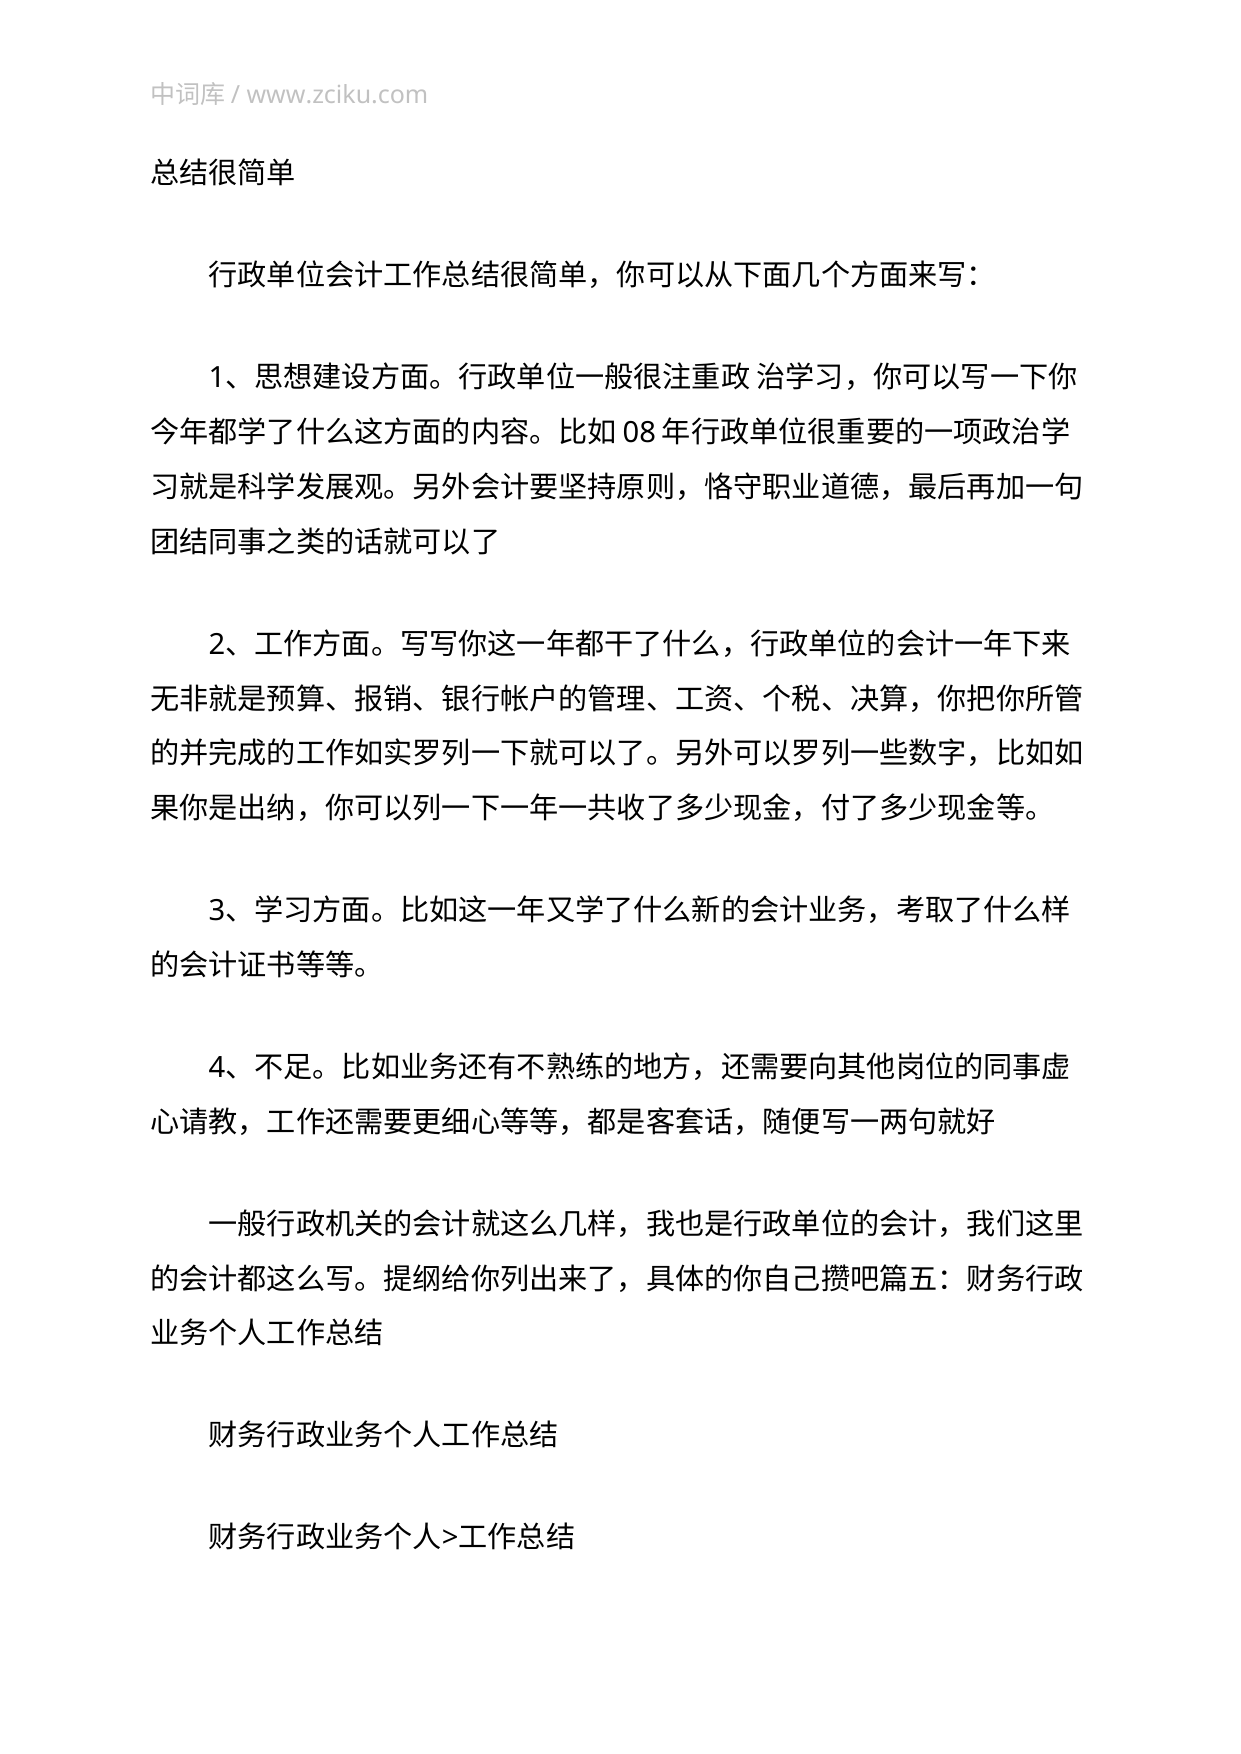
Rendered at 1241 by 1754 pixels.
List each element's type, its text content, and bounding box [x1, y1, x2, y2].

text 行政单位会计工作总结很简单，你可以从下面几个方面来写： [150, 252, 1090, 294]
text 4、不足。比如业务还有不熟练的地方，还需要向其他岗位的同事虚心请教，工作还需要更细心等等，都是客套话，随便写一两句就好 [150, 1043, 1090, 1141]
text 1、思想建设方面。行政单位一般很注重政 治学习，你可以写一下你今年都学了什么这方面的内容。比如08年行政单位很重要的一项政治学习就是科学发展观。另外会计要坚持原则，恪守职业道德，最后再加一句团结同事之类的话就可以了 [150, 353, 1090, 561]
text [150, 150, 1090, 192]
text 2、工作方面。写写你这一年都干了什么，行政单位的会计一年下来无非就是预算、报销、银行帐户的管理、工资、个税、决算，你把你所管的并完成的工作如实罗列一下就可以了。另外可以罗列一些数字，比如如果你是出纳，你可以列一下一年一共收了多少现金，付了多少现金等。 [150, 620, 1090, 827]
text 3、学习方面。比如这一年又学了什么新的会计业务，考取了什么样的会计证书等等。 [150, 887, 1090, 984]
text 财务行政业务个人工作总结 [150, 1412, 1090, 1454]
text 财务行政业务个人>工作总结 [150, 1514, 1090, 1556]
text 一般行政机关的会计就这么几样，我也是行政单位的会计，我们这里的会计都这么写。提纲给你列出来了，具体的你自己攒吧篇五：财务行政业务个人工作总结 [150, 1200, 1090, 1352]
